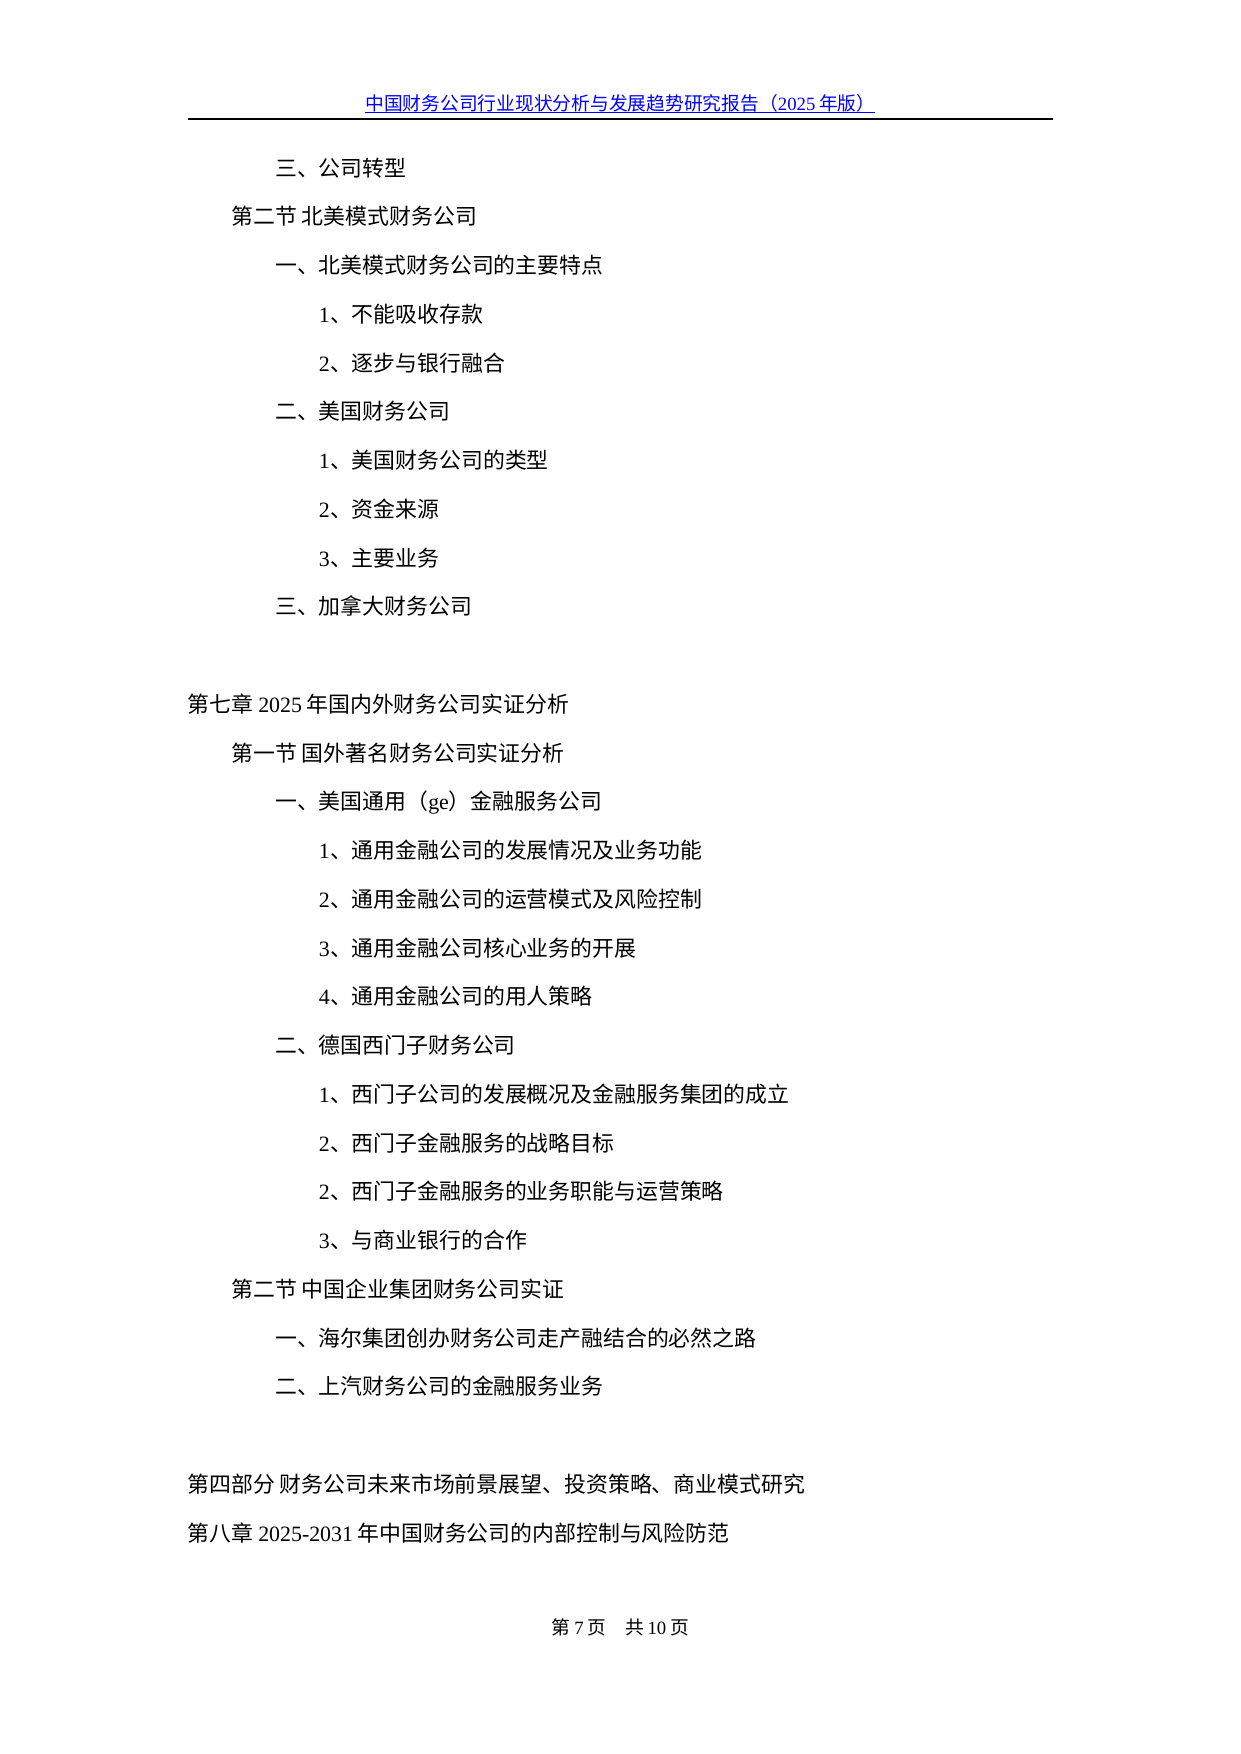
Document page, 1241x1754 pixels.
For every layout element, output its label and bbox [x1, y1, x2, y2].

text [187, 150, 1053, 1548]
